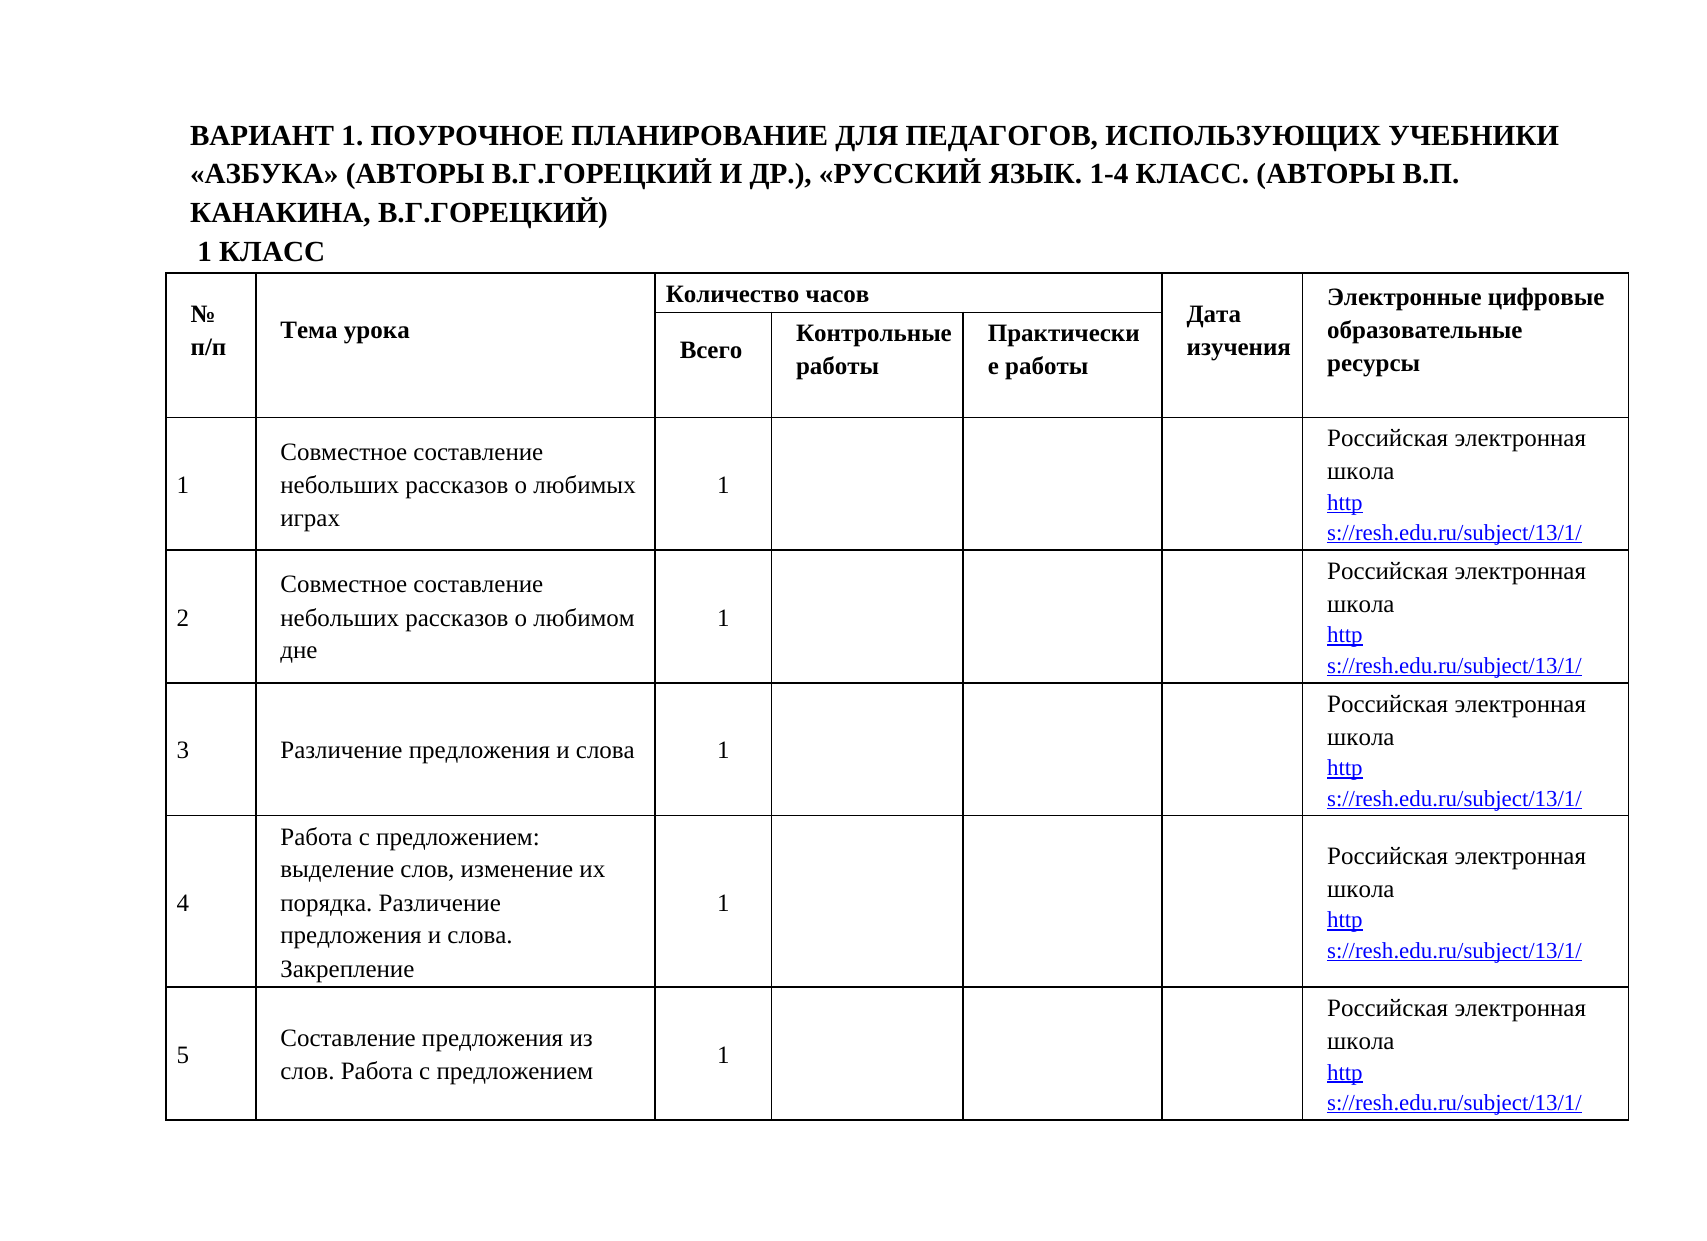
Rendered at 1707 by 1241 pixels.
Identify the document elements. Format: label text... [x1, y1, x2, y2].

table_cell Российская электронная школа https://resh.edu.ru/subject/13/1/ [1303, 551, 1628, 682]
table_cell Совместное составление небольших рассказов о любимом дне [257, 551, 654, 682]
table_cell 5 [167, 988, 255, 1119]
table_cell [964, 684, 1161, 815]
table_cell [1163, 551, 1302, 682]
table_header № п/п [167, 274, 255, 416]
table_cell Работа с предложением: выделение слов, изменение их порядка. Различение предложения и слова. Закрепление [257, 816, 654, 986]
table_cell 1 [656, 684, 771, 815]
table_header Количество часов [656, 274, 1161, 312]
table_cell Российская электронная школа https://resh.edu.ru/subject/13/1/ [1303, 684, 1628, 815]
table_cell Российская электронная школа https://resh.edu.ru/subject/13/1/ [1303, 418, 1628, 549]
table_cell [964, 551, 1161, 682]
table_cell 3 [167, 684, 255, 815]
table_cell [1163, 684, 1302, 815]
table_header Тема урока [257, 274, 654, 416]
table_cell [772, 816, 962, 986]
table_cell [772, 684, 962, 815]
table_cell [1163, 418, 1302, 549]
table_cell 4 [167, 816, 255, 986]
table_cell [1303, 816, 1628, 986]
table_cell Составление предложения из слов. Работа с предложением [257, 988, 654, 1119]
table_cell 1 [656, 988, 771, 1119]
text 1 КЛАСС [190, 234, 1618, 267]
table_cell Совместное составление небольших рассказов о любимых играх [257, 418, 654, 549]
table_cell Практические работы [964, 313, 1161, 416]
table_cell [772, 988, 962, 1119]
table_cell [964, 816, 1161, 986]
table_cell [1163, 816, 1302, 986]
table_cell [1163, 988, 1302, 1119]
table_cell 1 [167, 418, 255, 549]
table_cell 2 [167, 551, 255, 682]
table_cell 1 [656, 551, 771, 682]
table_cell [772, 551, 962, 682]
table_cell [964, 988, 1161, 1119]
table_cell 1 [656, 816, 771, 986]
table_cell Различение предложения и слова [257, 684, 654, 815]
table_cell [964, 418, 1161, 549]
table_cell [772, 418, 962, 549]
table_cell Всего [656, 313, 771, 416]
text ВАРИАНТ 1. ПОУРОЧНОЕ ПЛАНИРОВАНИЕ ДЛЯ ПЕДАГОГОВ, ИСПОЛЬЗУЮЩИХ УЧЕБНИКИ «АЗБУКА» (АВТОРЫ В.Г.ГОРЕЦКИЙ И ДР.), «РУССКИЙ ЯЗЫК. 1-4 КЛАСС. (АВТОРЫ В.П. КАНАКИНА, В.Г.ГОРЕЦКИЙ) [190, 118, 1618, 229]
table_cell Контрольные работы [772, 313, 962, 416]
table_header Дата изучения [1163, 274, 1302, 416]
table_header Электронные цифровые образовательные ресурсы [1303, 274, 1628, 416]
table_cell 1 [656, 418, 771, 549]
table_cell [1303, 988, 1628, 1119]
